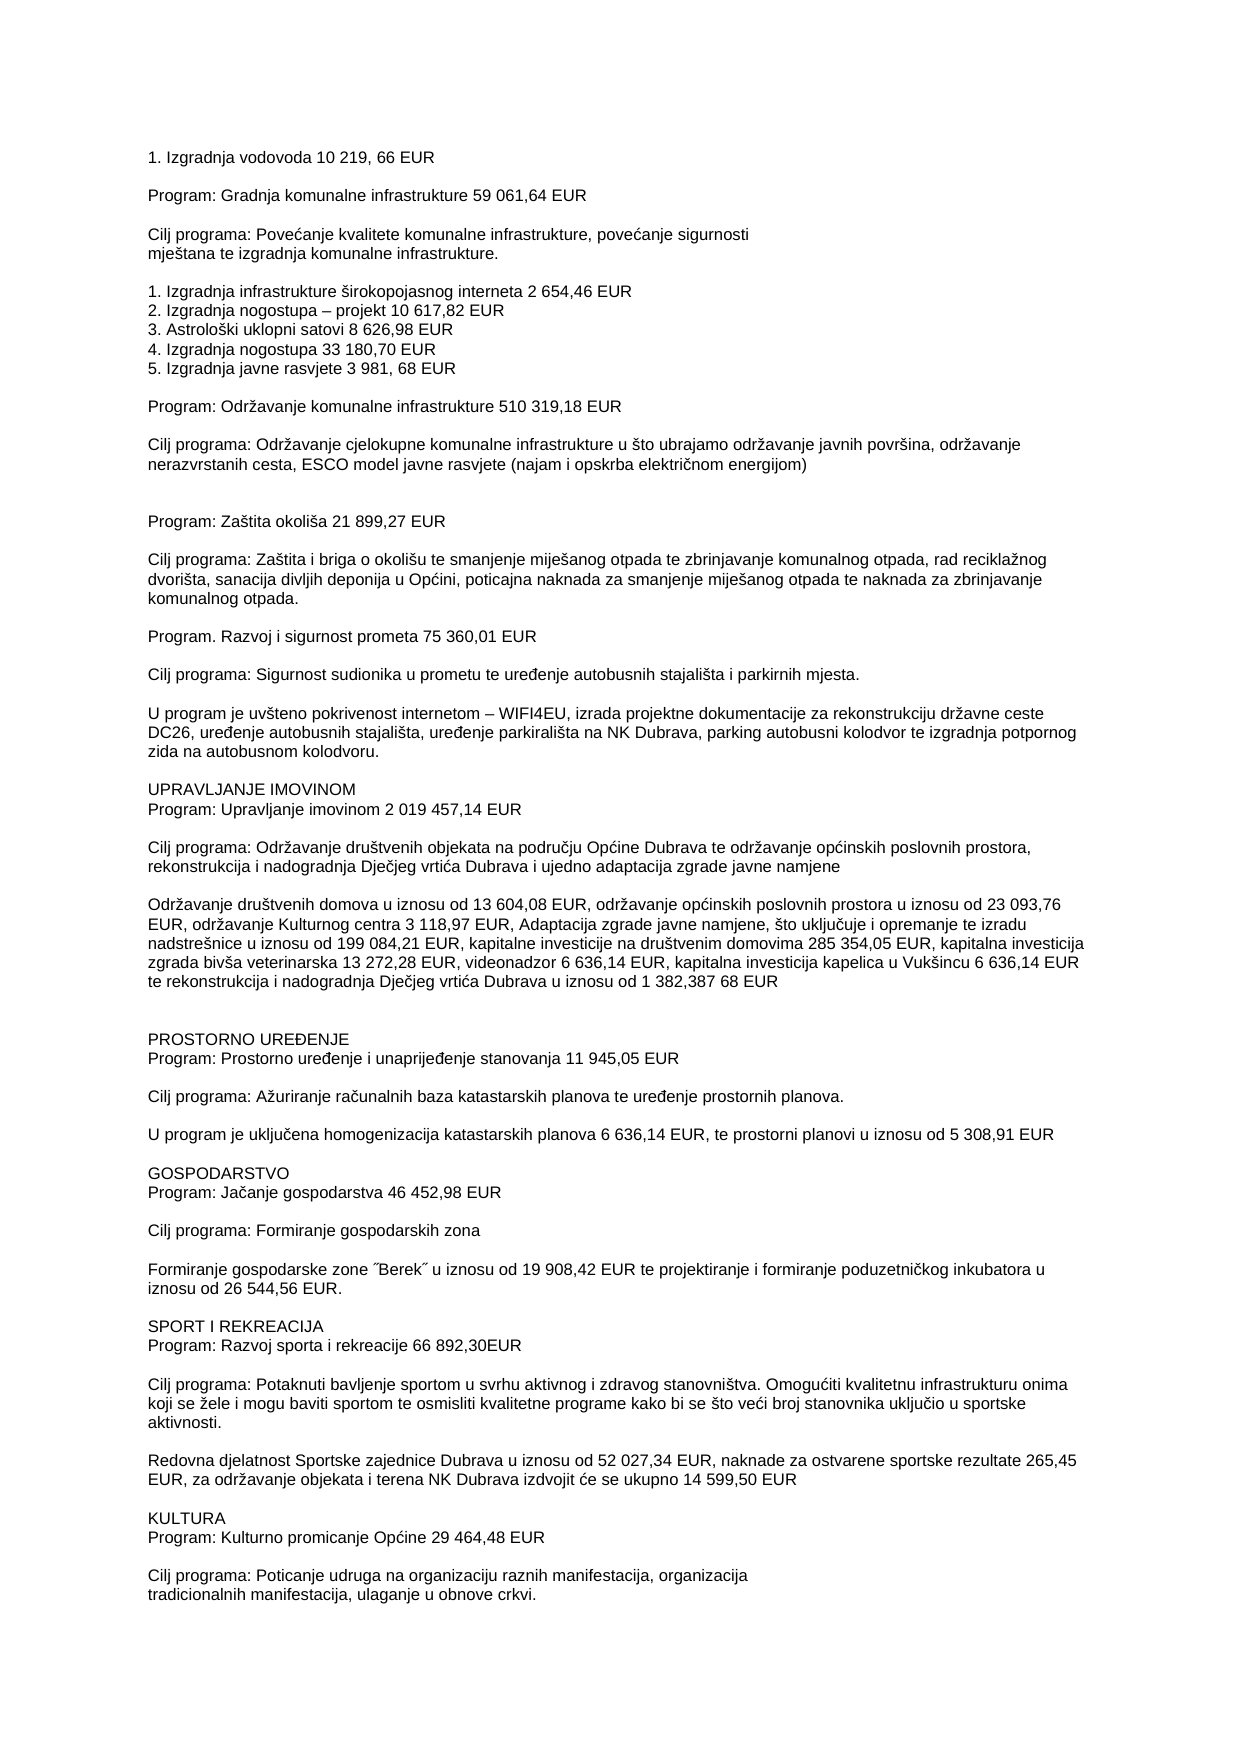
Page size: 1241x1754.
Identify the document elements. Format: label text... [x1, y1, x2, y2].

text Program: Prostorno uređenje i unaprijeđenje stanovanja 11 945,05 EUR [148, 1048, 1093, 1068]
text Cilj programa: Sigurnost sudionika u prometu te uređenje autobusnih stajališta i parkirnih mjesta. [148, 665, 1093, 684]
text Cilj programa: Ažuriranje računalnih baza katastarskih planova te uređenje prostornih planova. [148, 1087, 1093, 1106]
text Redovna djelatnost Sportske zajednice Dubrava u iznosu od 52 027,34 EUR, naknade za ostvarene sportske rezultate 265,45 EUR, za održavanje objekata i terena NK Dubrava izdvojit će se ukupno 14 599,50 EUR [148, 1451, 1093, 1489]
text Cilj programa: Povećanje kvalitete komunalne infrastrukture, povećanje sigurnosti [148, 224, 1093, 243]
text Cilj programa: Poticanje udruga na organizaciju raznih manifestacija, organizacija [148, 1566, 1093, 1585]
text KULTURA [148, 1508, 1093, 1528]
text Cilj programa: Formiranje gospodarskih zona [148, 1221, 1093, 1240]
text 2. Izgradnja nogostupa – projekt 10 617,82 EUR [148, 301, 1093, 320]
text Program: Gradnja komunalne infrastrukture 59 061,64 EUR [148, 186, 1093, 205]
text 3. Astrološki uklopni satovi 8 626,98 EUR [148, 320, 1093, 339]
text Formiranje gospodarske zone ˝Berek˝ u iznosu od 19 908,42 EUR te projektiranje i formiranje poduzetničkog inkubatora u iznosu od 26 544,56 EUR. [148, 1259, 1093, 1298]
text 1. Izgradnja infrastrukture širokopojasnog interneta 2 654,46 EUR [148, 282, 1093, 301]
text Program: Kulturno promicanje Općine 29 464,48 EUR [148, 1528, 1093, 1547]
text UPRAVLJANJE IMOVINOM [148, 780, 1093, 799]
text U program je uvšteno pokrivenost internetom – WIFI4EU, izrada projektne dokumentacije za rekonstrukciju državne ceste DC26, uređenje autobusnih stajališta, uređenje parkirališta na NK Dubrava, parking autobusni kolodvor te izgradnja potpornog zida na autobusnom kolodvoru. [148, 703, 1093, 761]
text Cilj programa: Održavanje društvenih objekata na području Općine Dubrava te održavanje općinskih poslovnih prostora, rekonstrukcija i nadogradnja Dječjeg vrtića Dubrava i ujedno adaptacija zgrade javne namjene [148, 838, 1093, 876]
text 5. Izgradnja javne rasvjete 3 981, 68 EUR [148, 358, 1093, 378]
text Cilj programa: Održavanje cjelokupne komunalne infrastrukture u što ubrajamo održavanje javnih površina, održavanje nerazvrstanih cesta, ESCO model javne rasvjete (najam i opskrba električnom energijom) [148, 435, 1093, 473]
text Program: Razvoj sporta i rekreacije 66 892,30EUR [148, 1336, 1093, 1355]
text Program: Zaštita okoliša 21 899,27 EUR [148, 512, 1093, 531]
text tradicionalnih manifestacija, ulaganje u obnove crkvi. [148, 1585, 1093, 1604]
text Program: Održavanje komunalne infrastrukture 510 319,18 EUR [148, 397, 1093, 416]
text Program. Razvoj i sigurnost prometa 75 360,01 EUR [148, 627, 1093, 646]
text mještana te izgradnja komunalne infrastrukture. [148, 243, 1093, 263]
text Cilj programa: Potaknuti bavljenje sportom u svrhu aktivnog i zdravog stanovništva. Omogućiti kvalitetnu infrastrukturu onima koji se žele i mogu baviti sportom te osmisliti kvalitetne programe kako bi se što veći broj stanovnika uključio u sportske aktivnosti. [148, 1374, 1093, 1432]
text Program: Upravljanje imovinom 2 019 457,14 EUR [148, 799, 1093, 818]
text SPORT I REKREACIJA [148, 1317, 1093, 1336]
text 1. Izgradnja vodovoda 10 219, 66 EUR [148, 148, 1093, 167]
text PROSTORNO UREĐENJE [148, 1029, 1093, 1048]
text Program: Jačanje gospodarstva 46 452,98 EUR [148, 1183, 1093, 1202]
text 4. Izgradnja nogostupa 33 180,70 EUR [148, 339, 1093, 358]
text Cilj programa: Zaštita i briga o okolišu te smanjenje miješanog otpada te zbrinjavanje komunalnog otpada, rad reciklažnog dvorišta, sanacija divljih deponija u Općini, poticajna naknada za smanjenje miješanog otpada te naknada za zbrinjavanje komunalnog otpada. [148, 550, 1093, 608]
text Održavanje društvenih domova u iznosu od 13 604,08 EUR, održavanje općinskih poslovnih prostora u iznosu od 23 093,76 EUR, održavanje Kulturnog centra 3 118,97 EUR, Adaptacija zgrade javne namjene, što uključuje i opremanje te izradu nadstrešnice u iznosu od 199 084,21 EUR, kapitalne investicije na društvenim domovima 285 354,05 EUR, kapitalna investicija zgrada bivša veterinarska 13 272,28 EUR, videonadzor 6 636,14 EUR, kapitalna investicija kapelica u Vukšincu 6 636,14 EUR te rekonstrukcija i nadogradnja Dječjeg vrtića Dubrava u iznosu od 1 382,387 68 EUR [148, 895, 1093, 991]
text U program je uključena homogenizacija katastarskih planova 6 636,14 EUR, te prostorni planovi u iznosu od 5 308,91 EUR [148, 1125, 1093, 1144]
text GOSPODARSTVO [148, 1163, 1093, 1183]
